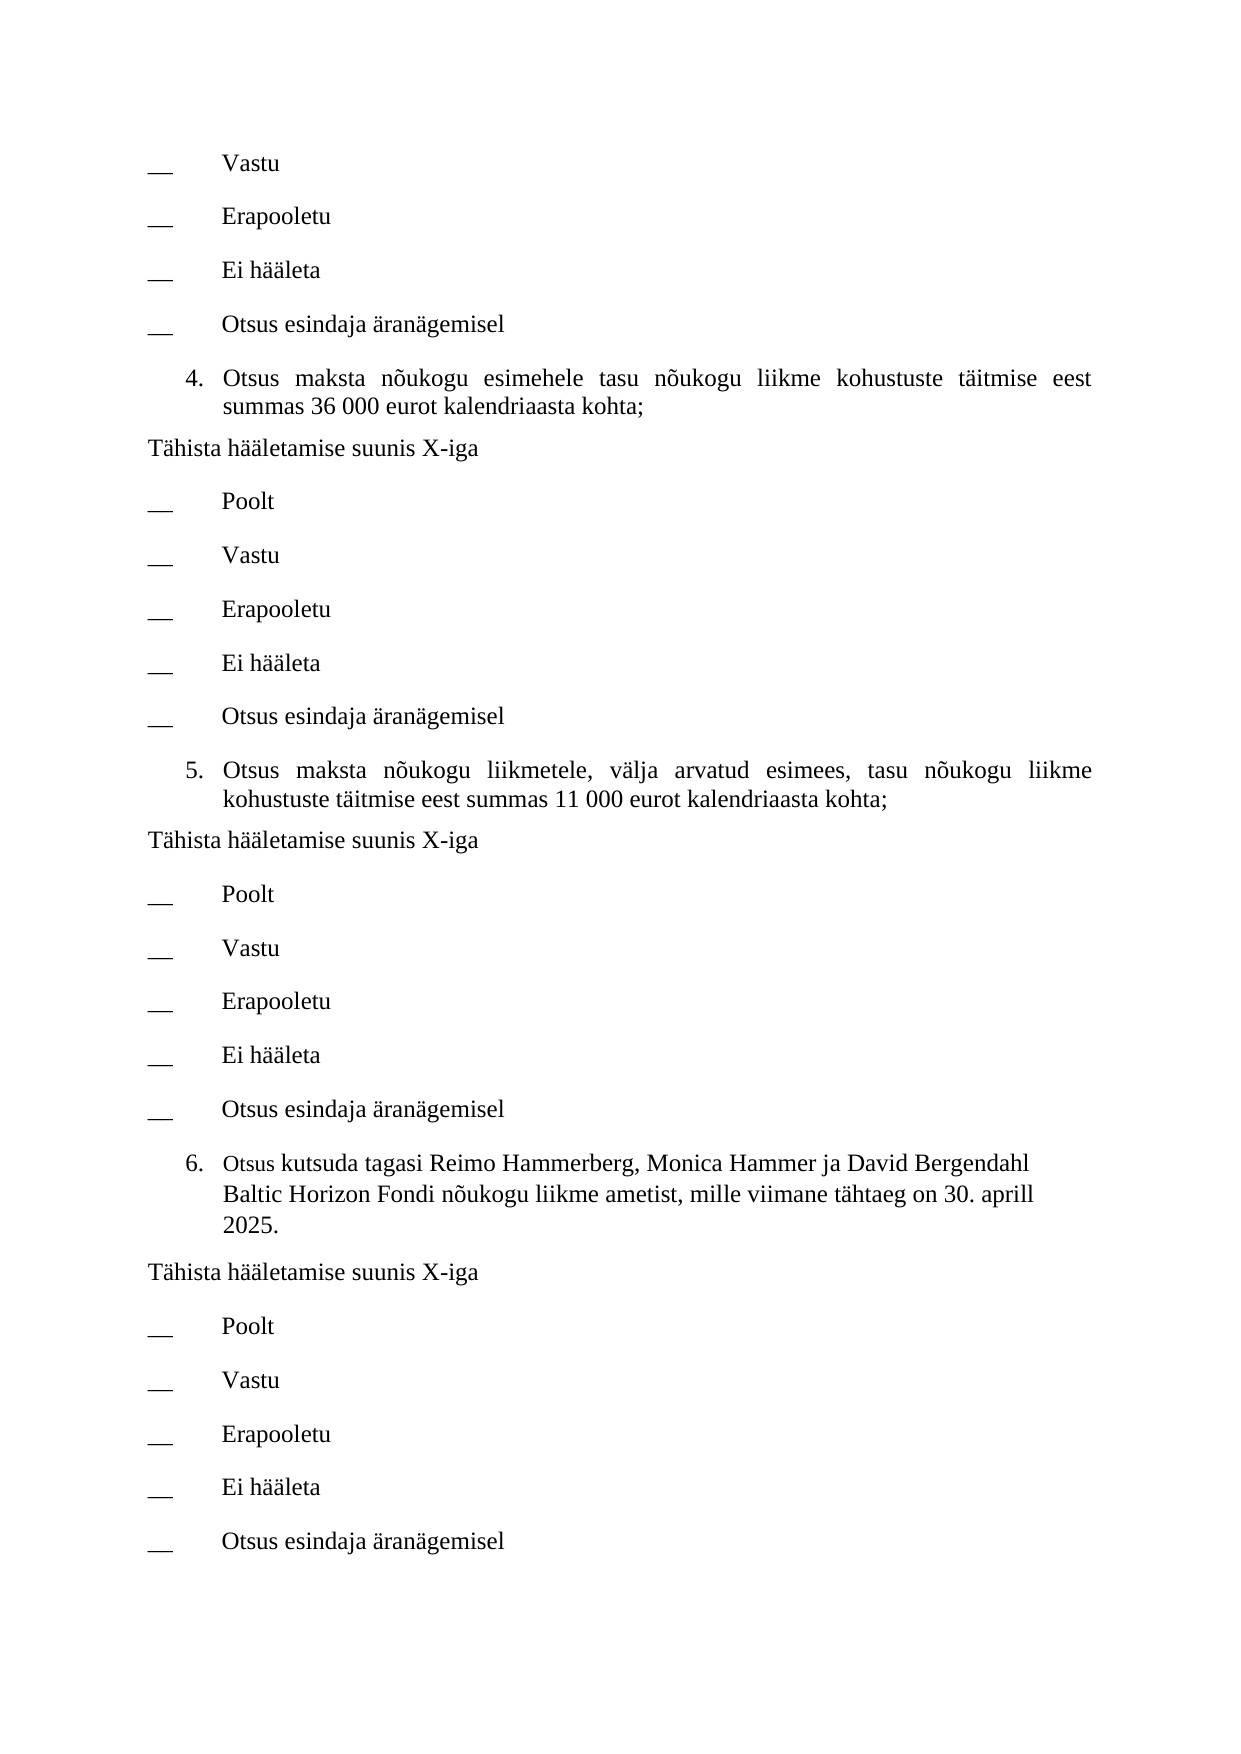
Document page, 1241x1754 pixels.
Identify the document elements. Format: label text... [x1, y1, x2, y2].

text Tähista hääletamise suunis X-iga [148, 1257, 1093, 1286]
list Otsus maksta nõukogu esimehele tasu nõukogu liikme kohustuste täitmise eest summas 36 000 eurot kalendriaasta kohta; [185, 363, 1093, 420]
text Tähista hääletamise suunis X-iga [148, 433, 1093, 461]
text Tähista hääletamise suunis X-iga [148, 825, 1093, 854]
text __ Otsus esindaja äranägemisel [148, 1094, 1093, 1123]
text __ Vastu [148, 540, 1093, 569]
text __ Vastu [148, 933, 1093, 961]
text __ Ei hääleta [148, 648, 1093, 676]
text __ Ei hääleta [148, 1472, 1093, 1501]
text __ Ei hääleta [148, 1040, 1093, 1069]
list Otsus kutsuda tagasi Reimo Hammerberg, Monica Hammer ja David Bergendahl Baltic Horizon Fondi nõukogu liikme ametist, mille viimane tähtaeg on 30. aprill 2025. [185, 1148, 1093, 1238]
text __ Vastu [148, 1365, 1093, 1394]
text __ Ei hääleta [148, 255, 1093, 284]
text __ Vastu [148, 148, 1093, 176]
text __ Poolt [148, 879, 1093, 908]
list Otsus maksta nõukogu liikmetele, välja arvatud esimees, tasu nõukogu liikme kohustuste täitmise eest summas 11 000 eurot kalendriaasta kohta; [185, 755, 1093, 813]
text __ Otsus esindaja äranägemisel [148, 1526, 1093, 1555]
text __ Poolt [148, 1311, 1093, 1340]
text __ Erapooletu [148, 594, 1093, 623]
text __ Otsus esindaja äranägemisel [148, 309, 1093, 338]
text __ Poolt [148, 486, 1093, 515]
text __ Erapooletu [148, 1419, 1093, 1447]
text __ Erapooletu [148, 201, 1093, 230]
text __ Otsus esindaja äranägemisel [148, 701, 1093, 730]
text __ Erapooletu [148, 986, 1093, 1015]
